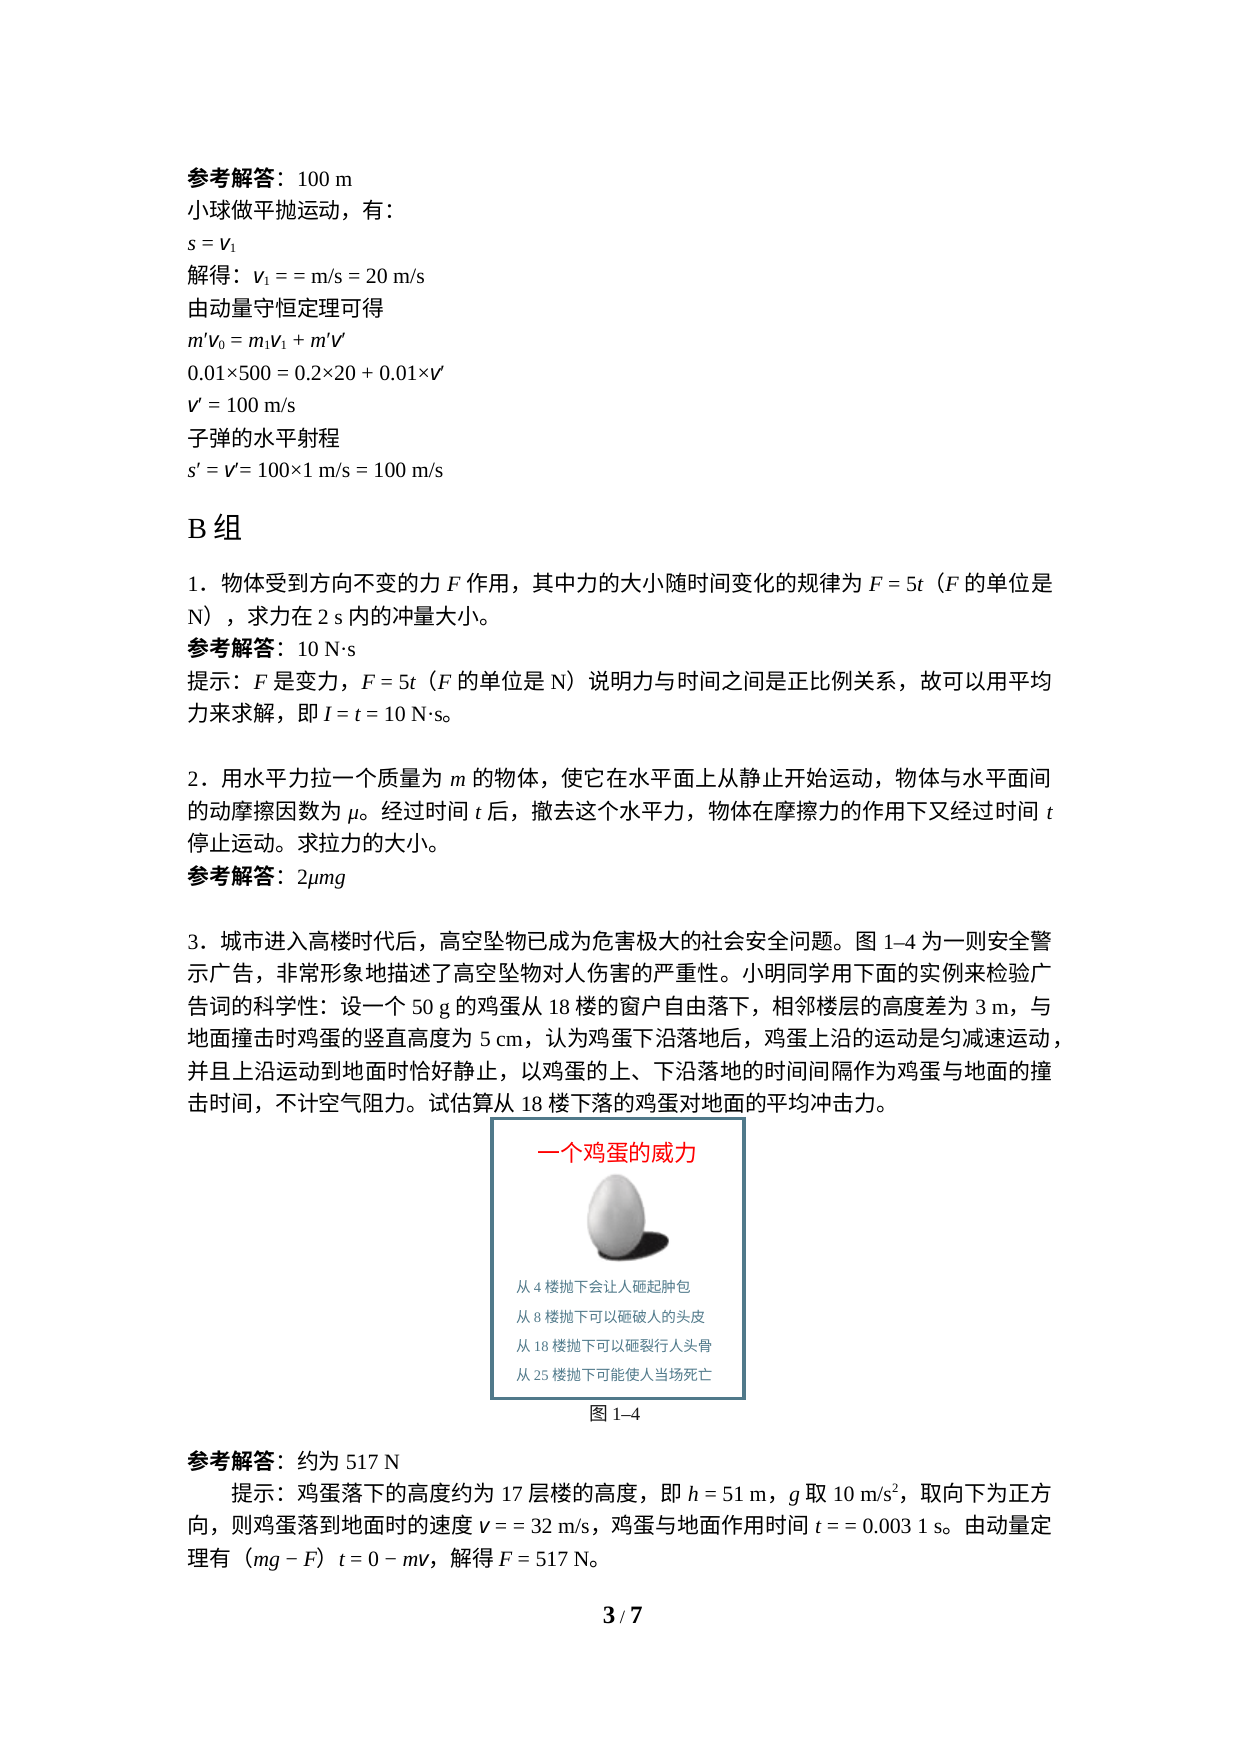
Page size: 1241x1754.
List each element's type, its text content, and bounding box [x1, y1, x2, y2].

text s = v1 [187, 225, 1053, 258]
text 参考解答：2μmg [187, 858, 1053, 891]
text 小球做平抛运动，有： [187, 193, 1053, 225]
text 3．城市进入高楼时代后，高空坠物已成为危害极大的社会安全问题。图 1–4 为一则安全警示广告，非常形象地描述了高空坠物对人伤害的严重性。小明同学用下面的实例来检验广告词的科学性：设一个 50 g 的鸡蛋从 18 楼的窗户自由落下，相邻楼层的高度差为 3 m，与地面撞击时鸡蛋的竖直高度为 5 cm，认为鸡蛋下沿落地后，鸡蛋上沿的运动是匀减速运动，并且上沿运动到地面时恰好静止，以鸡蛋的上、下沿落地的时间间隔作为鸡蛋与地面的撞击时间，不计空气阻力。试估算从 18 楼下落的鸡蛋对地面的平均冲击力。 [187, 923, 1053, 1118]
text 解得：v1 = = m/s = 20 m/s [187, 258, 1053, 290]
text 1．物体受到方向不变的力 F 作用，其中力的大小随时间变化的规律为 F = 5t（F 的单位是 N），求力在 2 s 内的冲量大小。 [187, 566, 1053, 631]
text 参考解答：10 N·s [187, 631, 1053, 663]
text v′ = 100 m/s [187, 388, 1053, 420]
text 0.01×500 = 0.2×20 + 0.01×v′ [187, 355, 1053, 388]
text 2．用水平力拉一个质量为 m 的物体，使它在水平面上从静止开始运动，物体与水平面间的动摩擦因数为 μ。经过时间 t 后，撤去这个水平力，物体在摩擦力的作用下又经过时间 t 停止运动。求拉力的大小。 [187, 761, 1053, 858]
text 参考解答：100 m [187, 160, 1053, 193]
text 提示：鸡蛋落下的高度约为 17 层楼的高度，即 h = 51 m，g 取 10 m/s2，取向下为正方向，则鸡蛋落到地面时的速度 v = = 32 m/s，鸡蛋与地面作用时间 t = = 0.003 1 s。由动量定理有（mg − F）t = 0 − mv，解得 F = 517 N。 [187, 1476, 1053, 1573]
text 子弹的水平射程 [187, 420, 1053, 453]
text 参考解答：约为 517 N [187, 1443, 1053, 1476]
subtitle B组 [187, 493, 1053, 558]
text m′v0 = m1v1 + m′v′ [187, 323, 1053, 355]
text 提示：F 是变力，F = 5t（F 的单位是 N）说明力与时间之间是正比例关系，故可以用平均力来求解，即 I = t = 10 N·s。 [187, 663, 1053, 728]
text s′ = v′= 100×1 m/s = 100 m/s [187, 453, 1053, 485]
picture [583, 1172, 672, 1264]
text 由动量守恒定理可得 [187, 290, 1053, 323]
